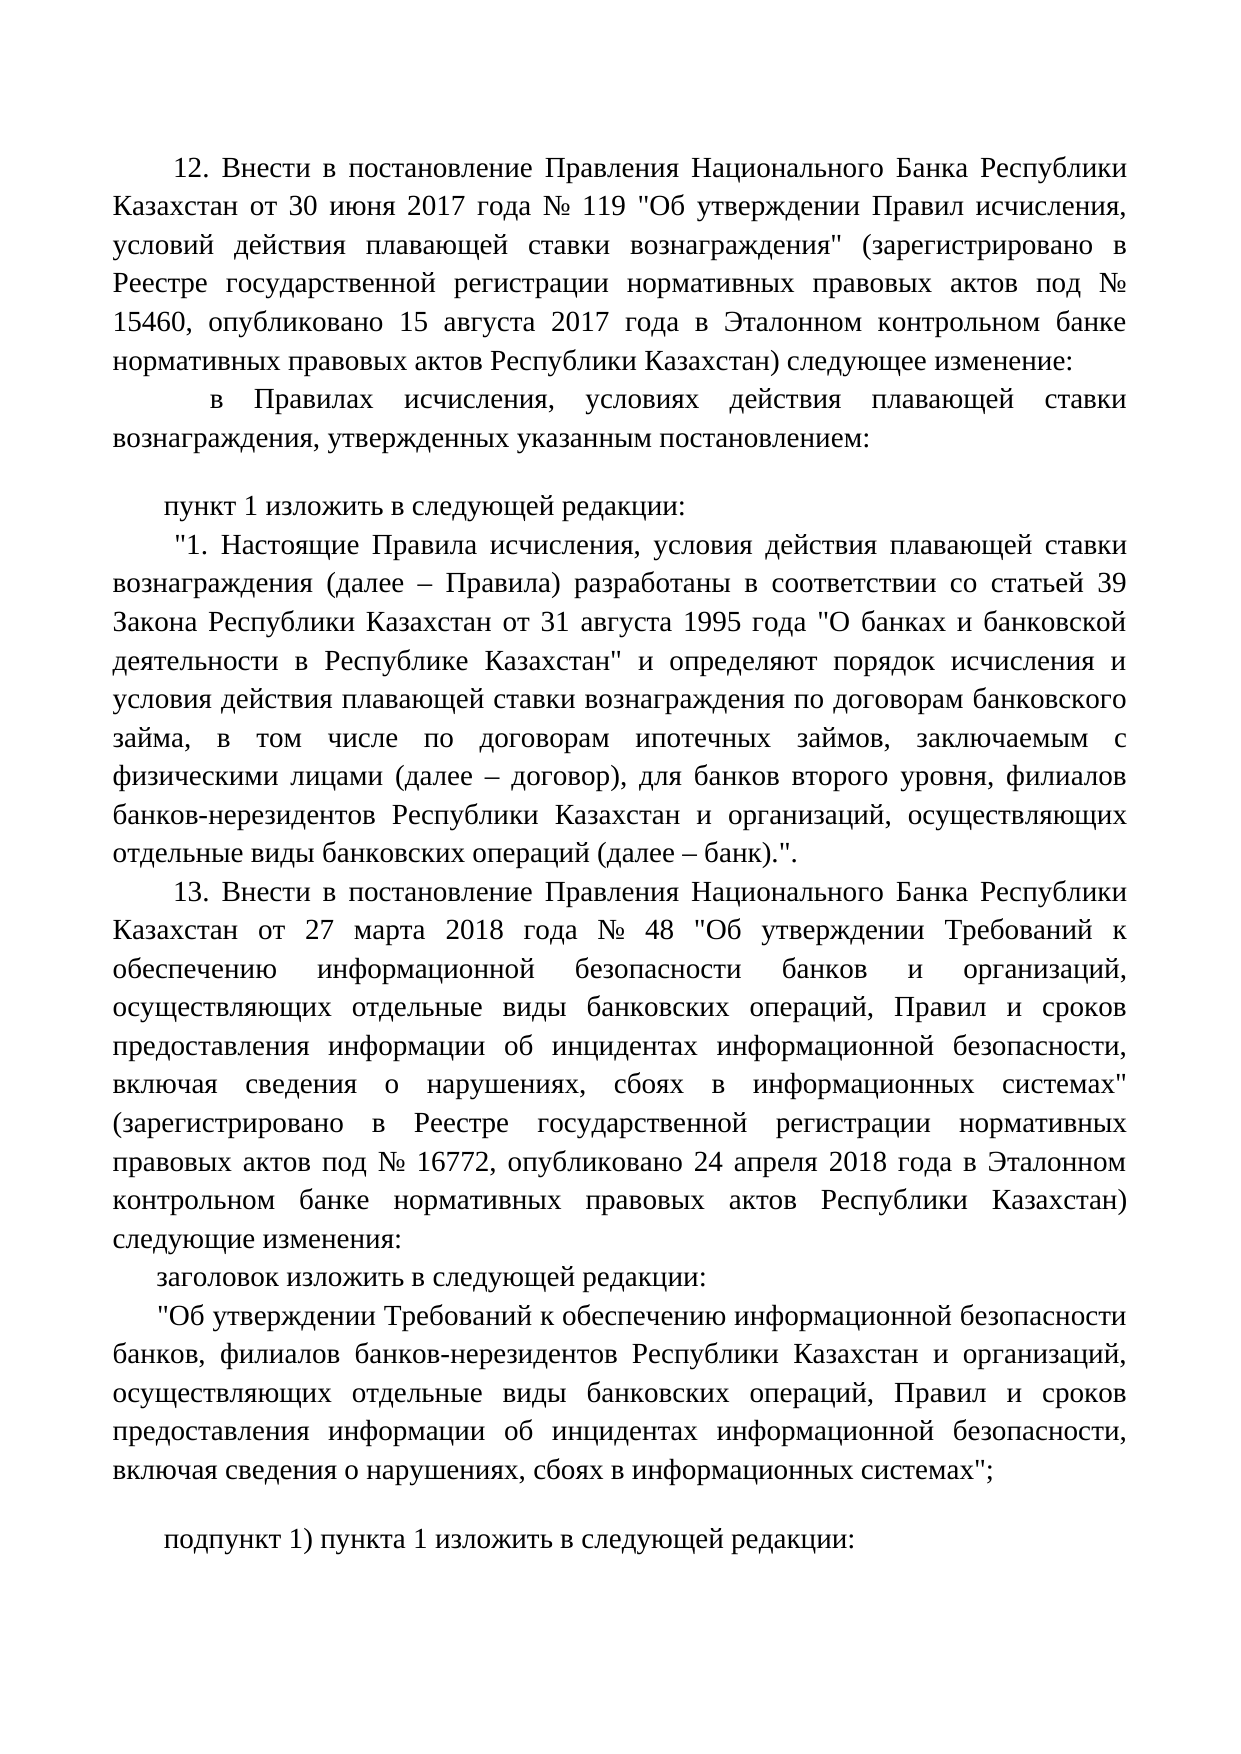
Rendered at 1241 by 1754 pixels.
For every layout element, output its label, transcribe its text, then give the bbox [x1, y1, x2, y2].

text подпункт 1) пункта 1 изложить в следующей редакции: [112, 1521, 1128, 1554]
text в Правилах исчисления, условиях действия плавающей ставки вознаграждения, утвержденных указанным постановлением: [112, 381, 1128, 453]
text "Об утверждении Требований к обеспечению информационной безопасности банков, филиалов банков-нерезидентов Республики Казахстан и организаций, осуществляющих отдельные виды банковских операций, Правил и сроков предоставления информации об инцидентах информационной безопасности, включая сведения о нарушениях, сбоях в информационных системах"; [112, 1298, 1128, 1486]
text пункт 1 изложить в следующей редакции: [112, 488, 1128, 522]
text 13. Внести в постановление Правления Национального Банка Республики Казахстан от 27 марта 2018 года № 48 "Об утверждении Требований к обеспечению информационной безопасности банков и организаций, осуществляющих отдельные виды банковских операций, Правил и сроков предоставления информации об инцидентах информационной безопасности, включая сведения о нарушениях, сбоях в информационных системах" (зарегистрировано в Реестре государственной регистрации нормативных правовых актов под № 16772, опубликовано 24 апреля 2018 года в Эталонном контрольном банке нормативных правовых актов Республики Казахстан) следующие изменения: [112, 874, 1128, 1254]
text заголовок изложить в следующей редакции: [112, 1259, 1128, 1293]
text "1. Настоящие Правила исчисления, условия действия плавающей ставки вознаграждения (далее – Правила) разработаны в соответствии со статьей 39 Закона Республики Казахстан от 31 августа 1995 года "О банках и банковской деятельности в Республике Казахстан" и определяют порядок исчисления и условия действия плавающей ставки вознаграждения по договорам банковского займа, в том числе по договорам ипотечных займов, заключаемым с физическими лицами (далее – договор), для банков второго уровня, филиалов банков-нерезидентов Республики Казахстан и организаций, осуществляющих отдельные виды банковских операций (далее – банк).". [112, 527, 1128, 869]
text 12. Внести в постановление Правления Национального Банка Республики Казахстан от 30 июня 2017 года № 119 "Об утверждении Правил исчисления, условий действия плавающей ставки вознаграждения" (зарегистрировано в Реестре государственной регистрации нормативных правовых актов под № 15460, опубликовано 15 августа 2017 года в Эталонном контрольном банке нормативных правовых актов Республики Казахстан) следующее изменение: [112, 150, 1128, 376]
